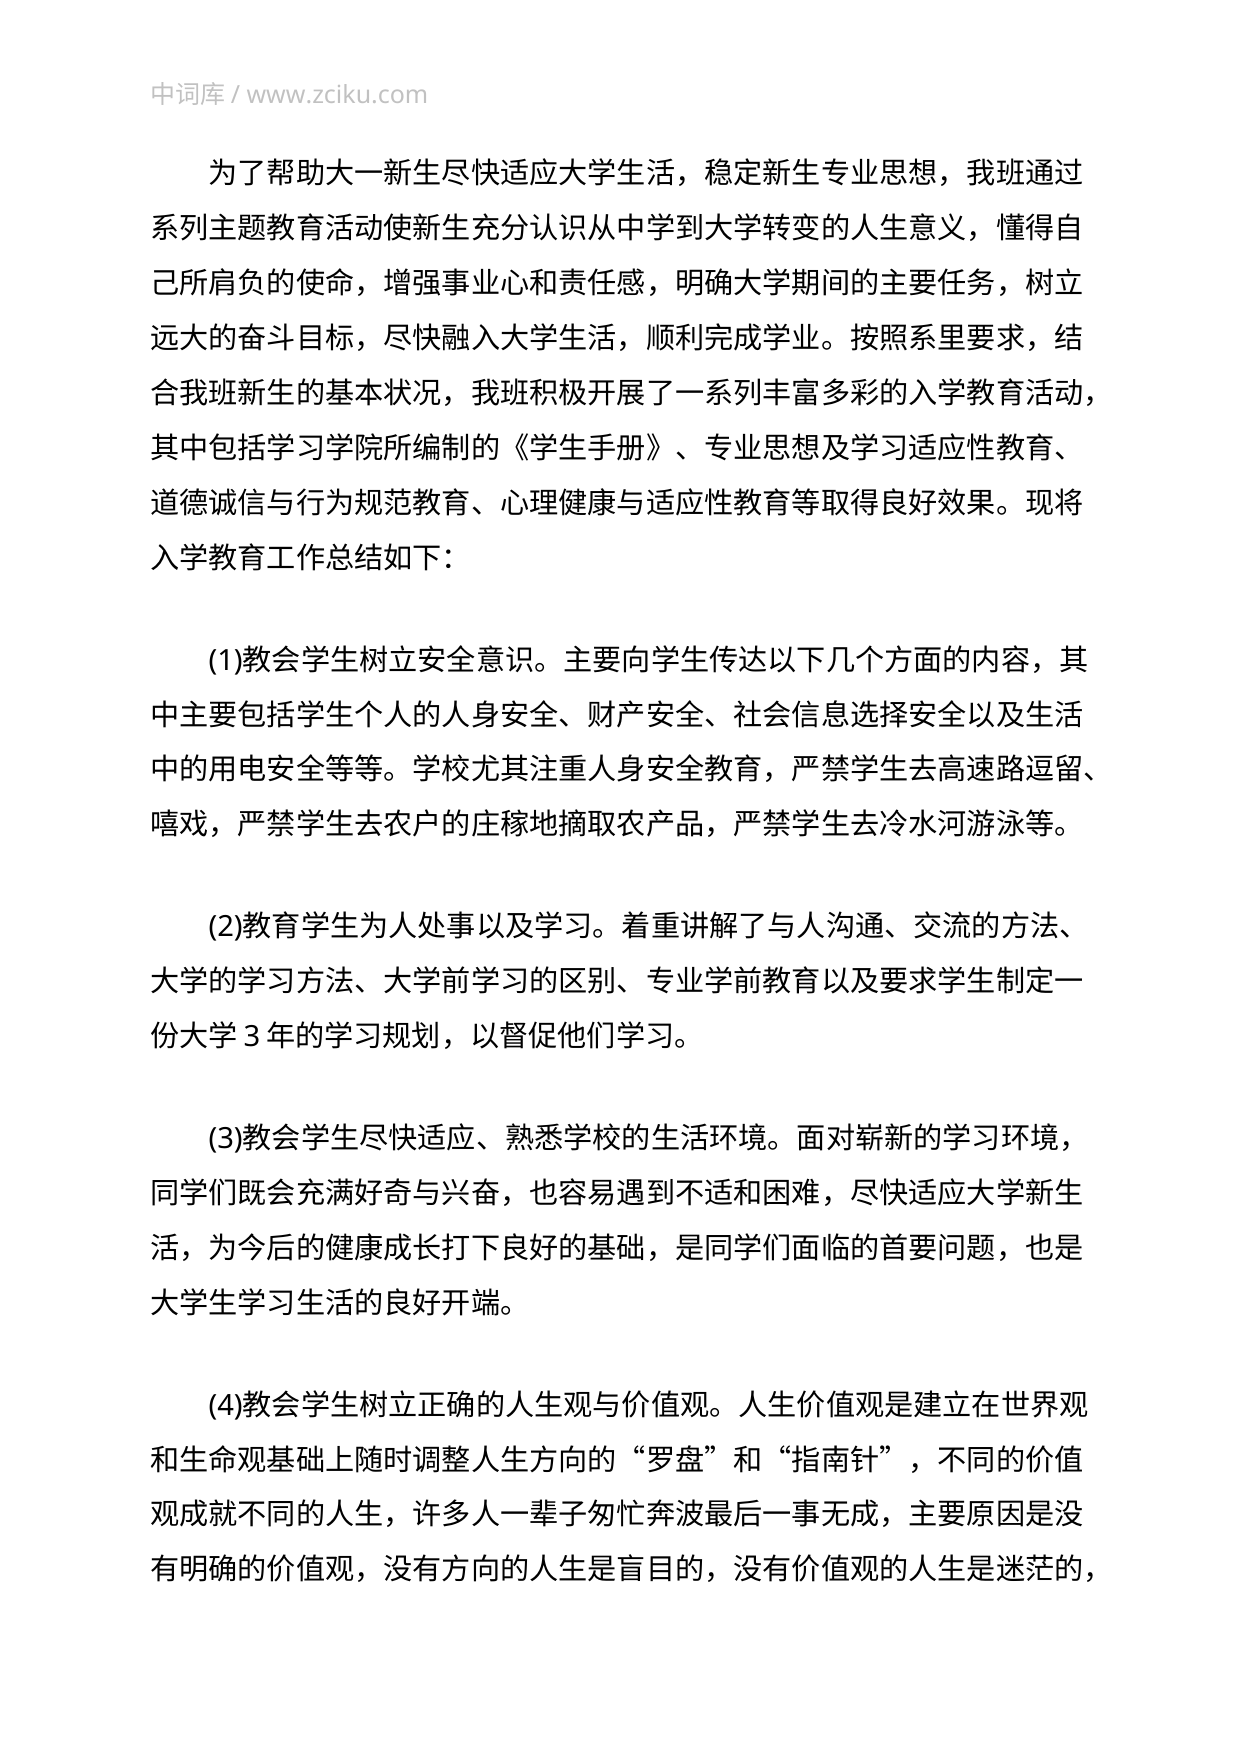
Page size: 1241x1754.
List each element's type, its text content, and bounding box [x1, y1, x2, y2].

text (1)教会学生树立安全意识。主要向学生传达以下几个方面的内容，其中主要包括学生个人的人身安全、财产安全、社会信息选择安全以及生活中的用电安全等等。学校尤其注重人身安全教育，严禁学生去高速路逗留、嘻戏，严禁学生去农户的庄稼地摘取农产品，严禁学生去冷水河游泳等。 [150, 636, 1090, 843]
text (2)教育学生为人处事以及学习。着重讲解了与人沟通、交流的方法、大学的学习方法、大学前学习的区别、专业学前教育以及要求学生制定一份大学3年的学习规划，以督促他们学习。 [150, 903, 1090, 1055]
text 为了帮助大一新生尽快适应大学生活，稳定新生专业思想，我班通过系列主题教育活动使新生充分认识从中学到大学转变的人生意义，懂得自己所肩负的使命，增强事业心和责任感，明确大学期间的主要任务，树立远大的奋斗目标，尽快融入大学生活，顺利完成学业。按照系里要求，结合我班新生的基本状况，我班积极开展了一系列丰富多彩的入学教育活动，其中包括学习学院所编制的《学生手册》、专业思想及学习适应性教育、道德诚信与行为规范教育、心理健康与适应性教育等取得良好效果。现将入学教育工作总结如下： [150, 150, 1090, 577]
text (3)教会学生尽快适应、熟悉学校的生活环境。面对崭新的学习环境，同学们既会充满好奇与兴奋，也容易遇到不适和困难，尽快适应大学新生活，为今后的健康成长打下良好的基础，是同学们面临的首要问题，也是大学生学习生活的良好开端。 [150, 1114, 1090, 1322]
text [150, 1381, 1090, 1588]
